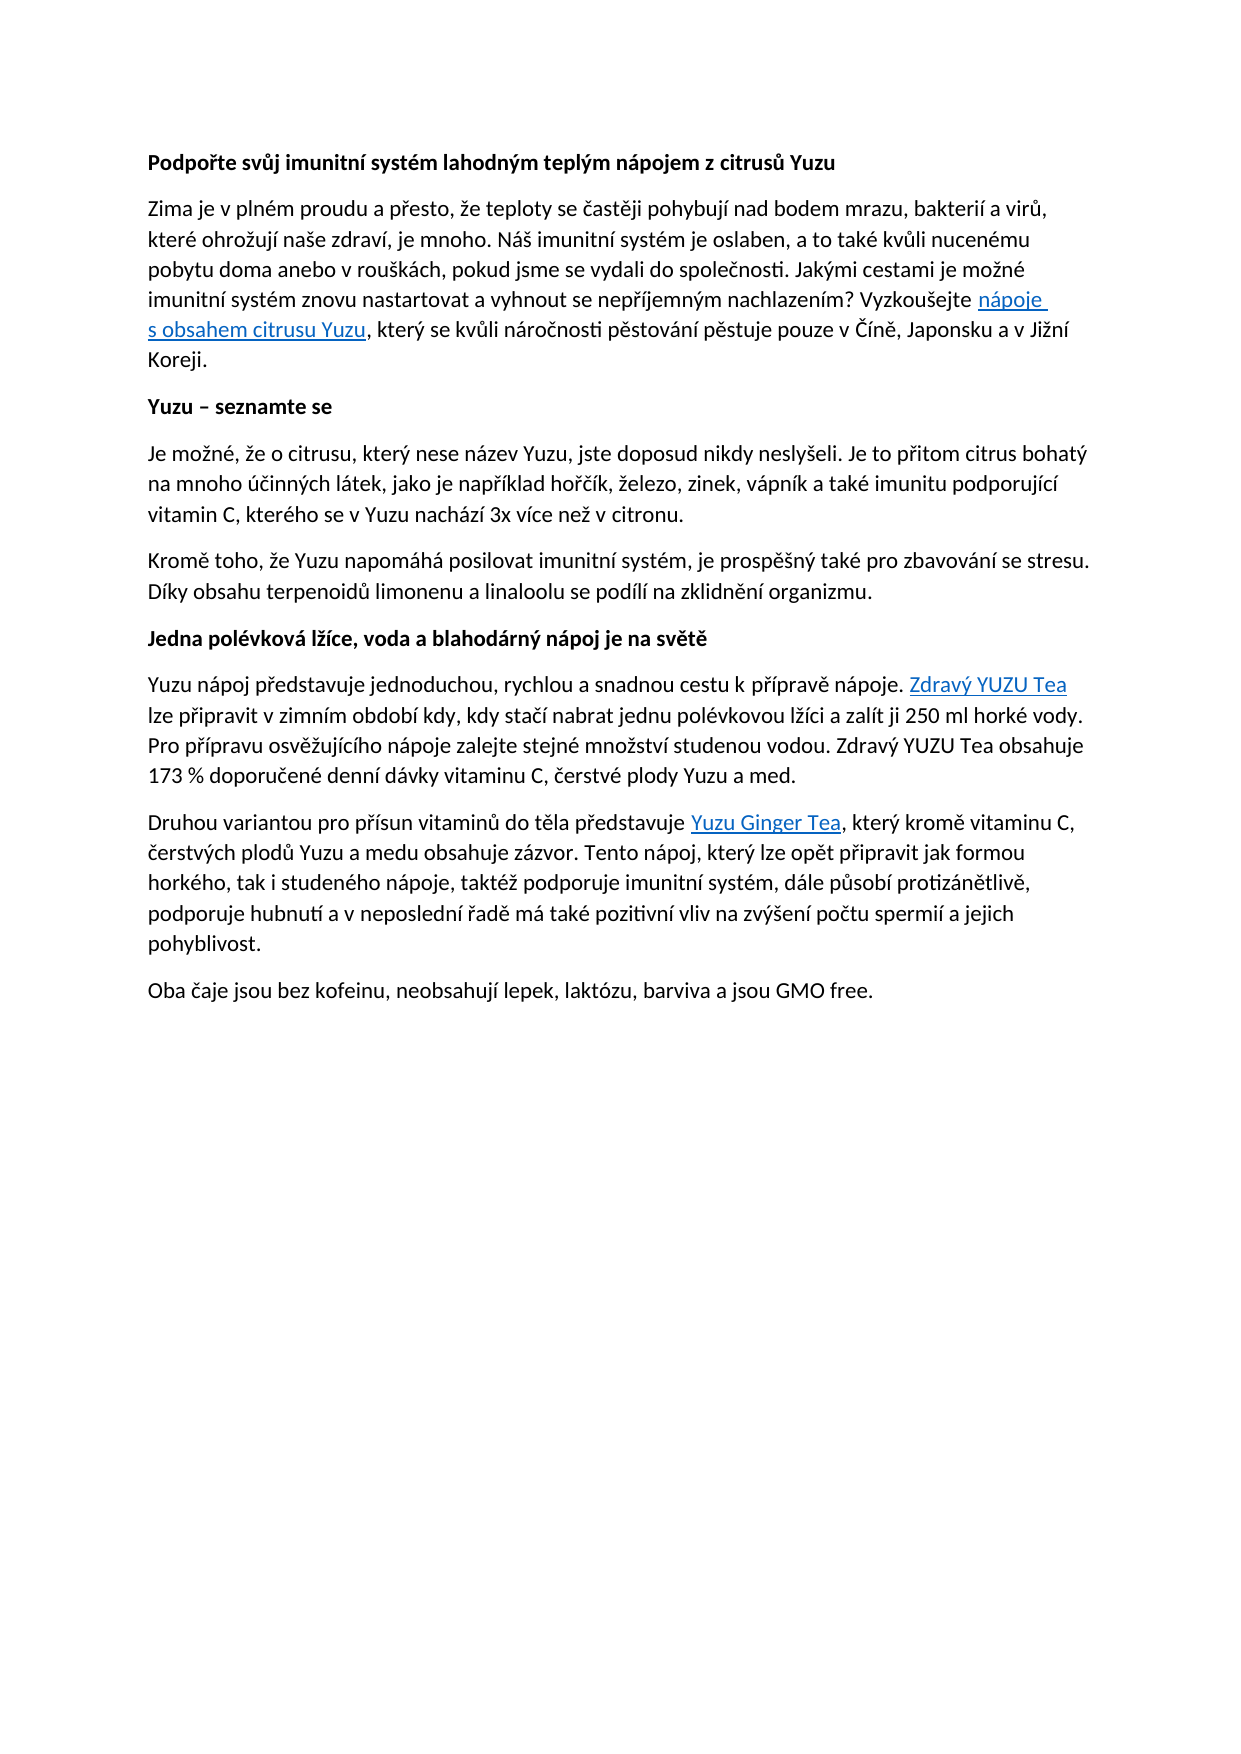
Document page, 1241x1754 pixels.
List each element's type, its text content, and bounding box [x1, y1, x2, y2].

text Yuzu nápoj představuje jednoduchou, rychlou a snadnou cestu k přípravě nápoje. Zdravý YUZU Tea lze připravit v zimním období kdy, kdy stačí nabrat jednu polévkovou lžíci a zalít ji 250 ml horké vody. Pro přípravu osvěžujícího nápoje zalejte stejné množství studenou vodou. Zdravý YUZU Tea obsahuje 173 % doporučené denní dávky vitaminu C, čerstvé plody Yuzu a med. [148, 671, 1093, 789]
text Podpořte svůj imunitní systém lahodným teplým nápojem z citrusů Yuzu [148, 148, 1093, 176]
text Kromě toho, že Yuzu napomáhá posilovat imunitní systém, je prospěšný také pro zbavování se stresu. Díky obsahu terpenoidů limonenu a linaloolu se podílí na zklidnění organizmu. [148, 547, 1093, 605]
text Yuzu – seznamte se [148, 392, 1093, 420]
text Je možné, že o citrusu, který nese název Yuzu, jste doposud nikdy neslyšeli. Je to přitom citrus bohatý na mnoho účinných látek, jako je například hořčík, železo, zinek, vápník a také imunitu podporující vitamin C, kterého se v Yuzu nachází 3x více než v citronu. [148, 439, 1093, 528]
text Oba čaje jsou bez kofeinu, neobsahují lepek, laktózu, barviva a jsou GMO free. [148, 976, 1093, 1004]
text Jedna polévková lžíce, voda a blahodárný nápoj je na světě [148, 624, 1093, 652]
text Druhou variantou pro přísun vitaminů do těla představuje Yuzu Ginger Tea, který kromě vitaminu C, čerstvých plodů Yuzu a medu obsahuje zázvor. Tento nápoj, který lze opět připravit jak formou horkého, tak i studeného nápoje, taktéž podporuje imunitní systém, dále působí protizánětlivě, podporuje hubnutí a v neposlední řadě má také pozitivní vliv na zvýšení počtu spermií a jejich pohyblivost. [148, 808, 1093, 957]
text Zima je v plném proudu a přesto, že teploty se častěji pohybují nad bodem mrazu, bakterií a virů, které ohrožují naše zdraví, je mnoho. Náš imunitní systém je oslaben, a to také kvůli nucenému pobytu doma anebo v rouškách, pokud jsme se vydali do společnosti. Jakými cestami je možné imunitní systém znovu nastartovat a vyhnout se nepříjemným nachlazením? Vyzkoušejte nápoje s obsahem citrusu Yuzu, který se kvůli náročnosti pěstování pěstuje pouze v Číně, Japonsku a v Jižní Koreji. [148, 194, 1093, 373]
